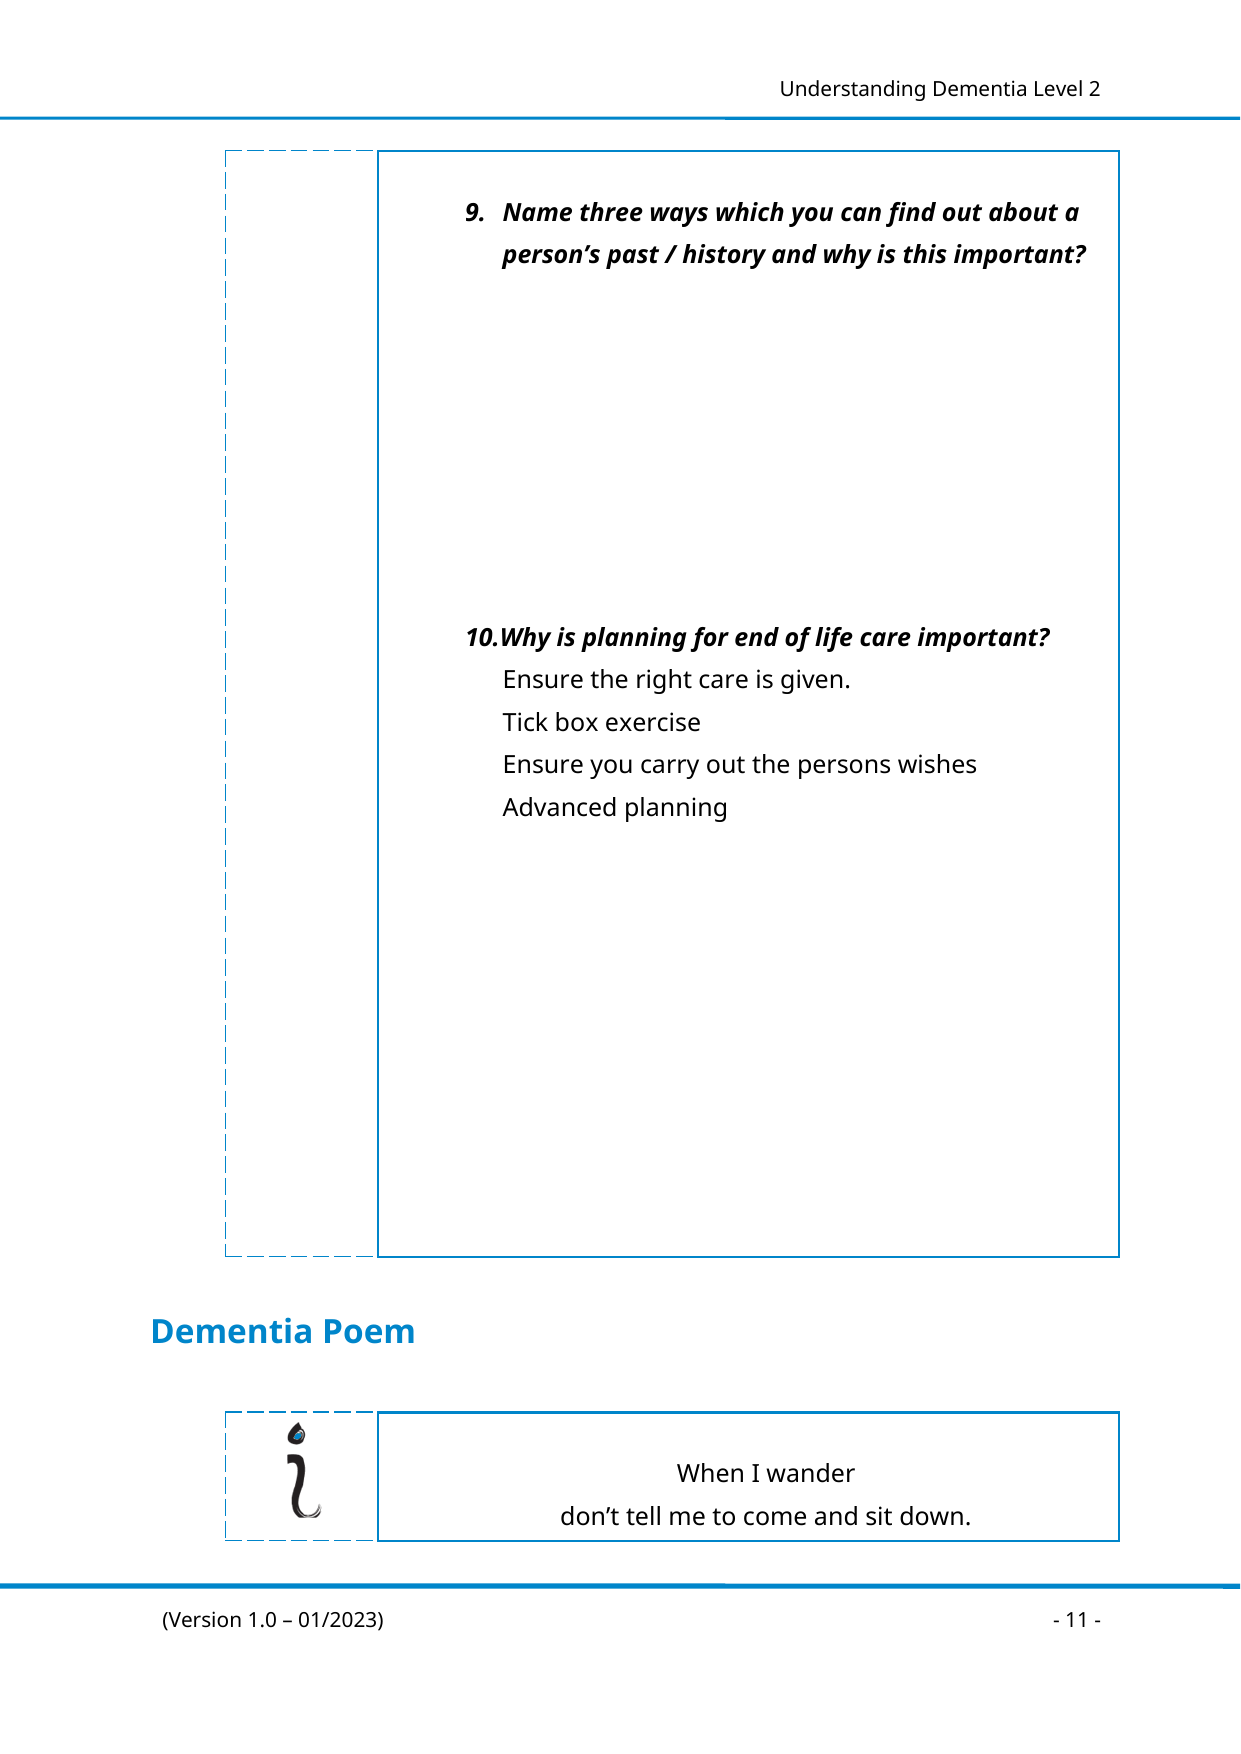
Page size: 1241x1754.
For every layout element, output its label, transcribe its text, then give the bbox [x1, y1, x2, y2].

picture [282, 1421, 326, 1518]
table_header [379, 1414, 1118, 1540]
subtitle Dementia Poem [150, 1308, 1090, 1353]
table_header [226, 150, 377, 1256]
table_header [379, 152, 1118, 1256]
table_header [226, 1411, 377, 1540]
